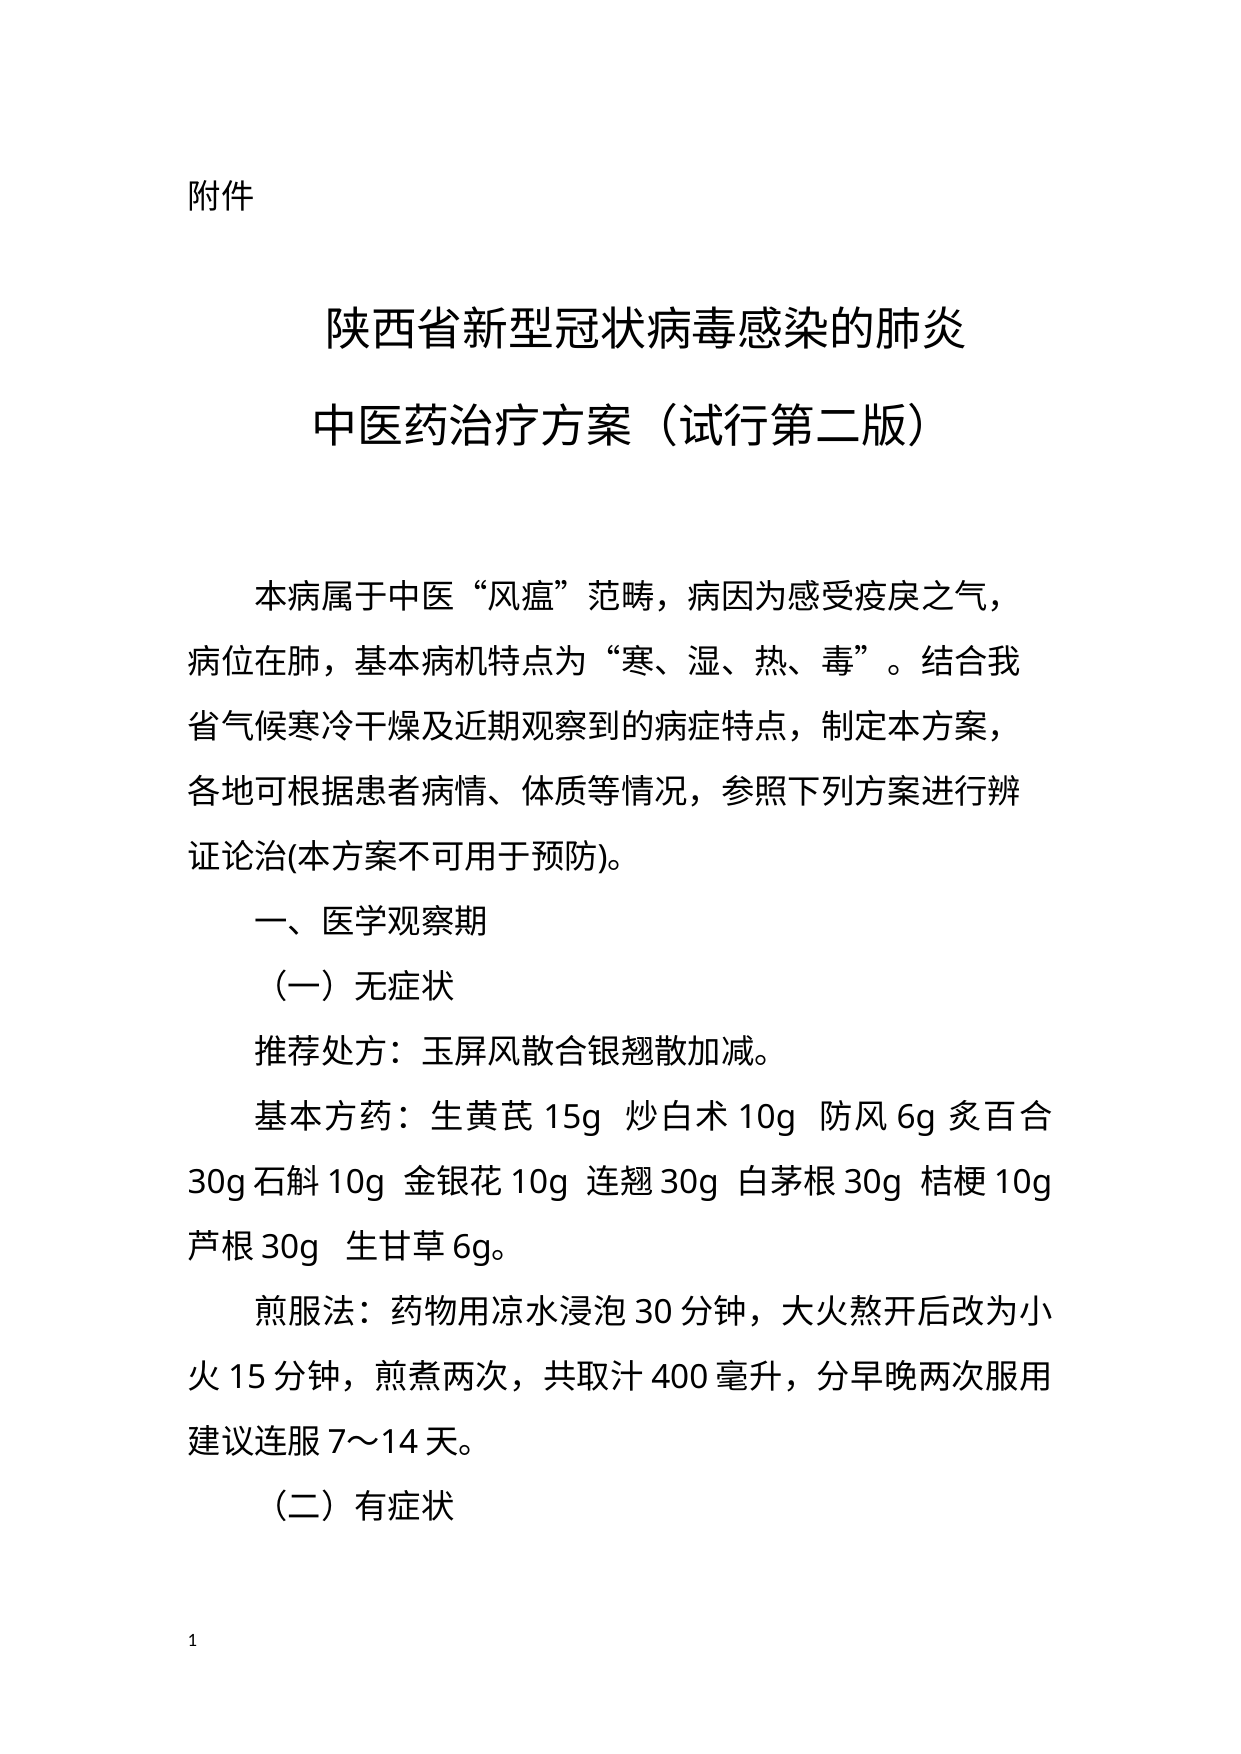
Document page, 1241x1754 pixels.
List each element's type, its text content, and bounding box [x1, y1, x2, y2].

text 陕西省新型冠状病毒感染的肺炎 [187, 276, 1053, 374]
text 附件 [187, 162, 1053, 227]
text 推荐处方：玉屏风散合银翘散加减。 [187, 1017, 1053, 1082]
list 医学观察期 [187, 887, 1053, 952]
text 中医药治疗方案（试行第二版） [187, 374, 1053, 471]
text （二）有症状 [187, 1472, 1053, 1537]
text 本病属于中医“风瘟”范畴，病因为感受疫戾之气，病位在肺，基本病机特点为“寒、湿、热、毒”。结合我省气候寒冷干燥及近期观察到的病症特点，制定本方案，各地可根据患者病情、体质等情况，参照下列方案进行辨证论治(本方案不可用于预防)。 [187, 562, 1053, 887]
text （一）无症状 [187, 952, 1053, 1017]
text 基本方药：生黄芪15g 炒白术10g 防风6g 炙百合30g石斛10g 金银花10g 连翘30g 白茅根30g 桔梗10g芦根30g 生甘草6g。 [187, 1082, 1053, 1277]
text 煎服法：药物用凉水浸泡30分钟，大火熬开后改为小火15分钟，煎煮两次，共取汁400毫升，分早晚两次服用，建议连服7～14天。 [187, 1277, 1053, 1472]
